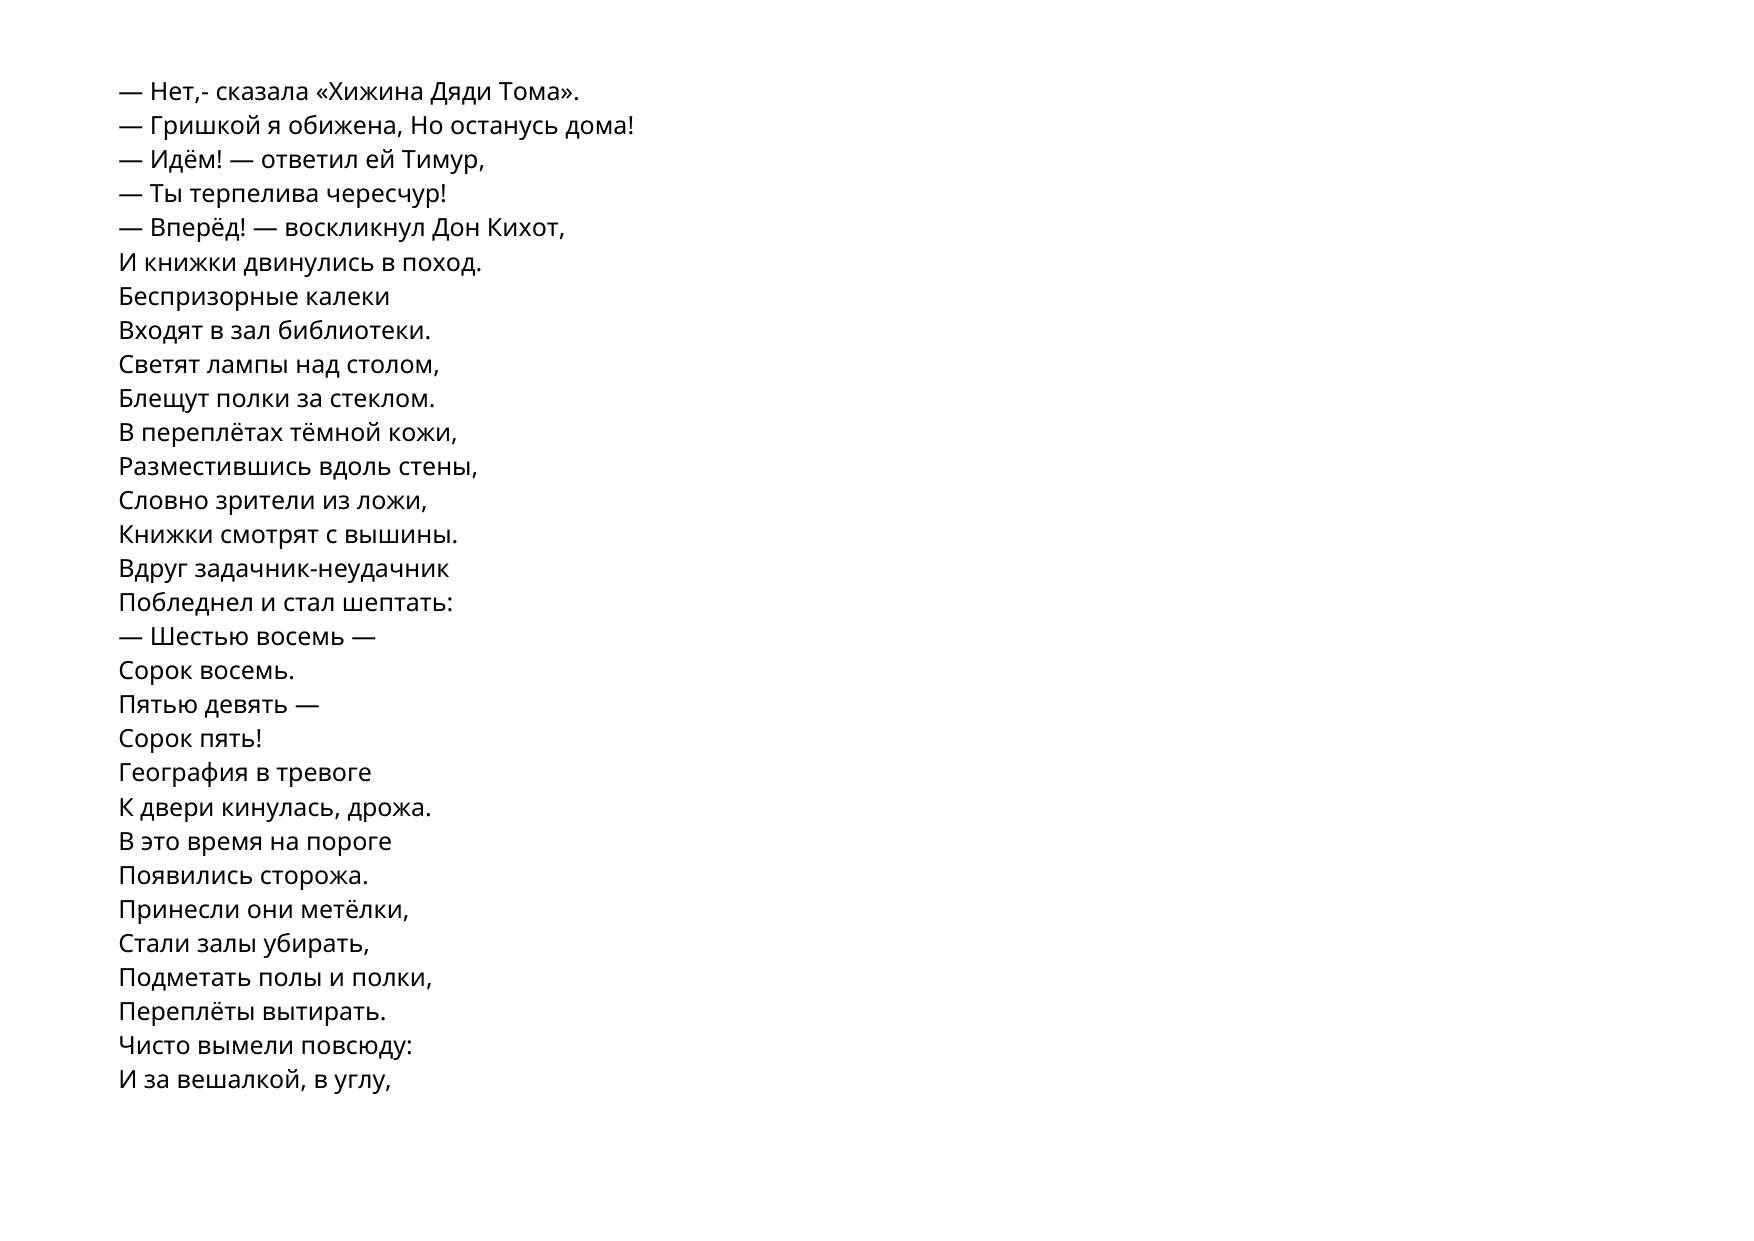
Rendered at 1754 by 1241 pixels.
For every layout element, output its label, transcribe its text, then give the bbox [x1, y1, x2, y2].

text Вдруг задачник-неудачник Побледнел и стал шептать: — Шестью восемь — Сорок восемь. Пятью девять — Сорок пять! География в тревоге К двери кинулась, дрожа. В это время на пороге Появились сторожа. [118, 551, 1636, 891]
text — Нет,- сказала «Хижина Дяди Тома». — Гришкой я обижена, Но останусь дома! — Идём! — ответил ей Тимур, — Ты терпелива чересчур! — Вперёд! — воскликнул Дон Кихот, И книжки двинулись в поход. [118, 74, 1636, 278]
text Беспризорные калеки Входят в зал библиотеки. Светят лампы над столом, Блещут полки за стеклом. [118, 278, 1636, 414]
text Принесли они метёлки, Стали залы убирать, Подметать полы и полки, Переплёты вытирать. [118, 891, 1636, 1028]
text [118, 1028, 1636, 1096]
text В переплётах тёмной кожи, Разместившись вдоль стены, Словно зрители из ложи, Книжки смотрят с вышины. [118, 414, 1636, 551]
